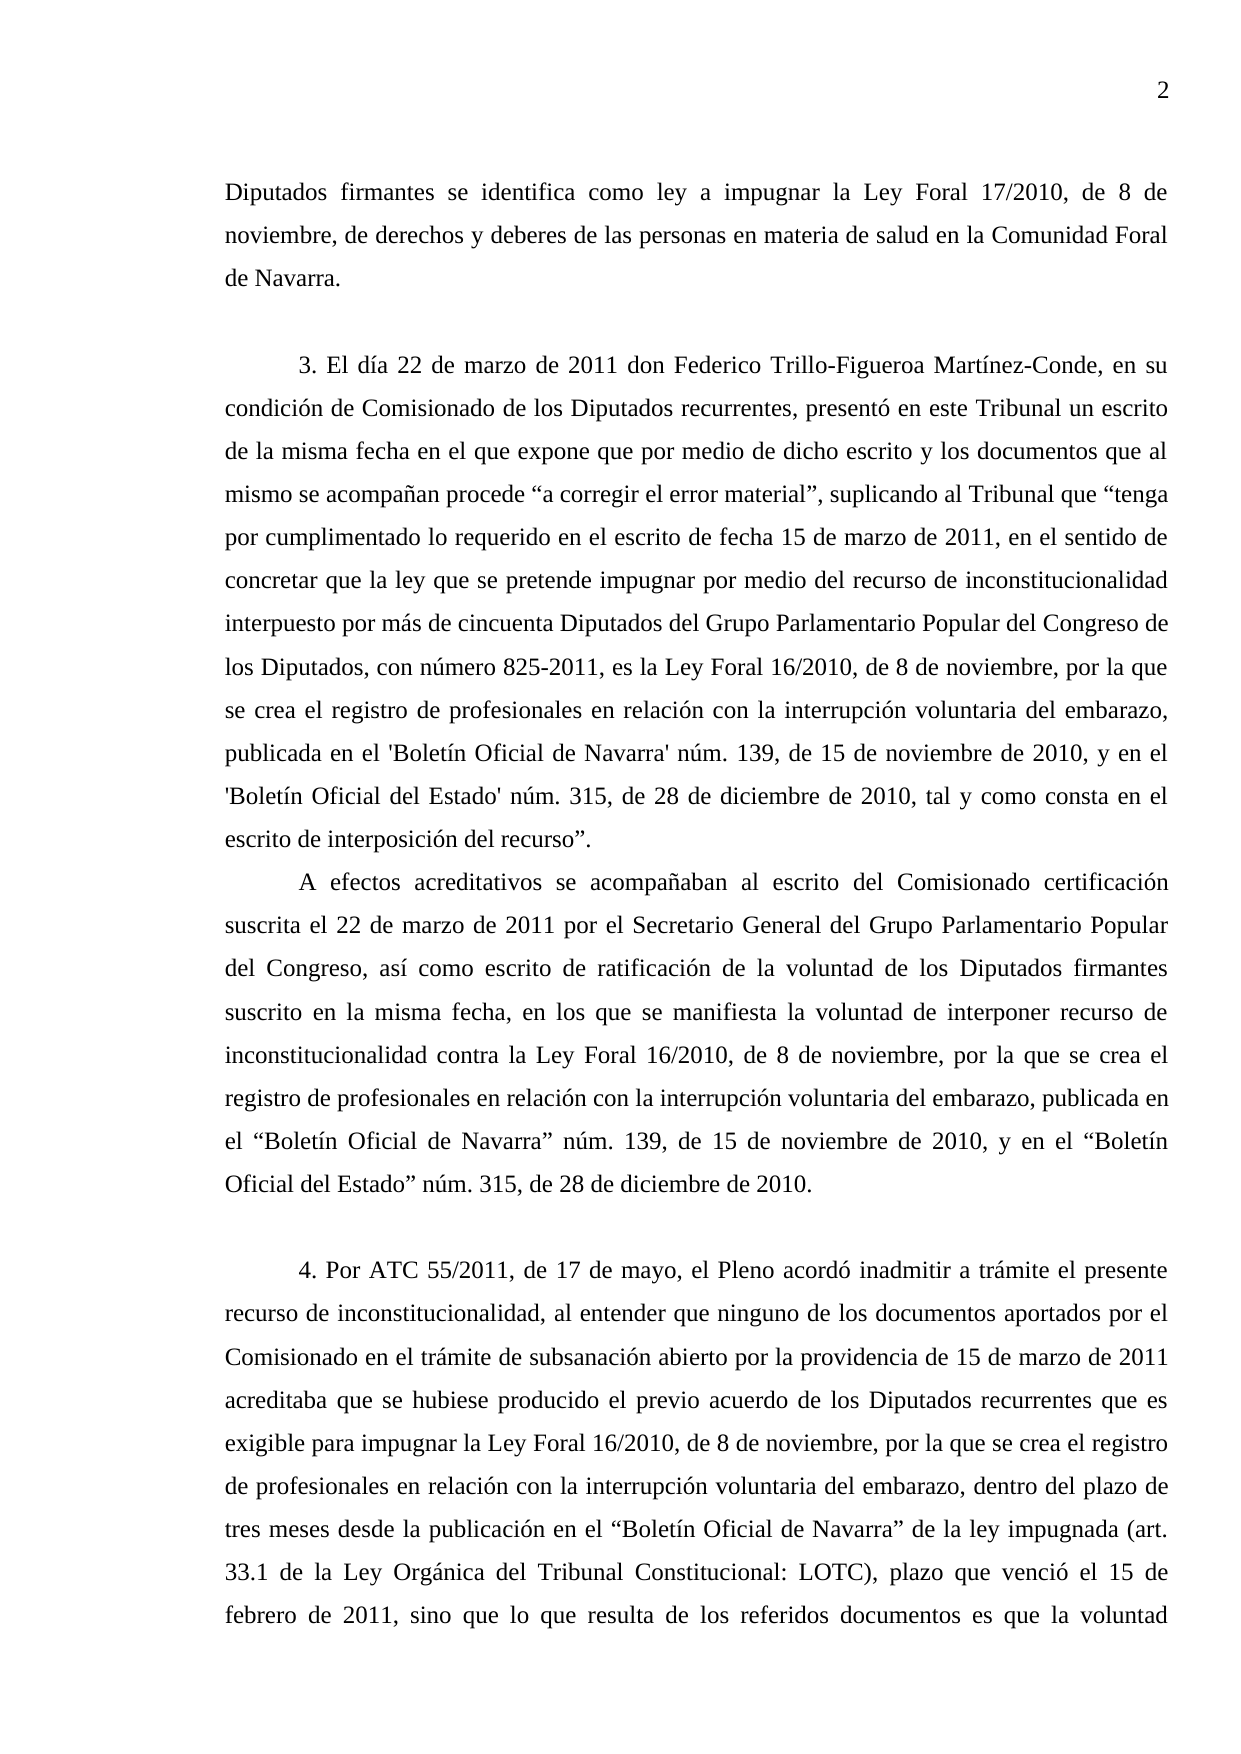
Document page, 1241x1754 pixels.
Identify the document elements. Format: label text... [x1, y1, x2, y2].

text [224, 177, 1169, 292]
text A efectos acreditativos se acompañaban al escrito del Comisionado certificación suscrita el 22 de marzo de 2011 por el Secretario General del Grupo Parlamentario Popular del Congreso, así como escrito de ratificación de la voluntad de los Diputados firmantes suscrito en la misma fecha, en los que se manifiesta la voluntad de interponer recurso de inconstitucionalidad contra la Ley Foral 16/2010, de 8 de noviembre, por la que se crea el registro de profesionales en relación con la interrupción voluntaria del embarazo, publicada en el “Boletín Oficial de Navarra” núm. 139, de 15 de noviembre de 2010, y en el “Boletín Oficial del Estado” núm. 315, de 28 de diciembre de 2010. [224, 867, 1169, 1198]
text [224, 1255, 1169, 1629]
text 3. El día 22 de marzo de 2011 don Federico Trillo-Figueroa Martínez-Conde, en su condición de Comisionado de los Diputados recurrentes, presentó en este Tribunal un escrito de la misma fecha en el que expone que por medio de dicho escrito y los documentos que al mismo se acompañan procede “a corregir el error material”, suplicando al Tribunal que “tenga por cumplimentado lo requerido en el escrito de fecha 15 de marzo de 2011, en el sentido de concretar que la ley que se pretende impugnar por medio del recurso de inconstitucionalidad interpuesto por más de cincuenta Diputados del Grupo Parlamentario Popular del Congreso de los Diputados, con número 825-2011, es la Ley Foral 16/2010, de 8 de noviembre, por la que se crea el registro de profesionales en relación con la interrupción voluntaria del embarazo, publicada en el 'Boletín Oficial de Navarra' núm. 139, de 15 de noviembre de 2010, y en el 'Boletín Oficial del Estado' núm. 315, de 28 de diciembre de 2010, tal y como consta en el escrito de interposición del recurso”. [224, 350, 1169, 853]
